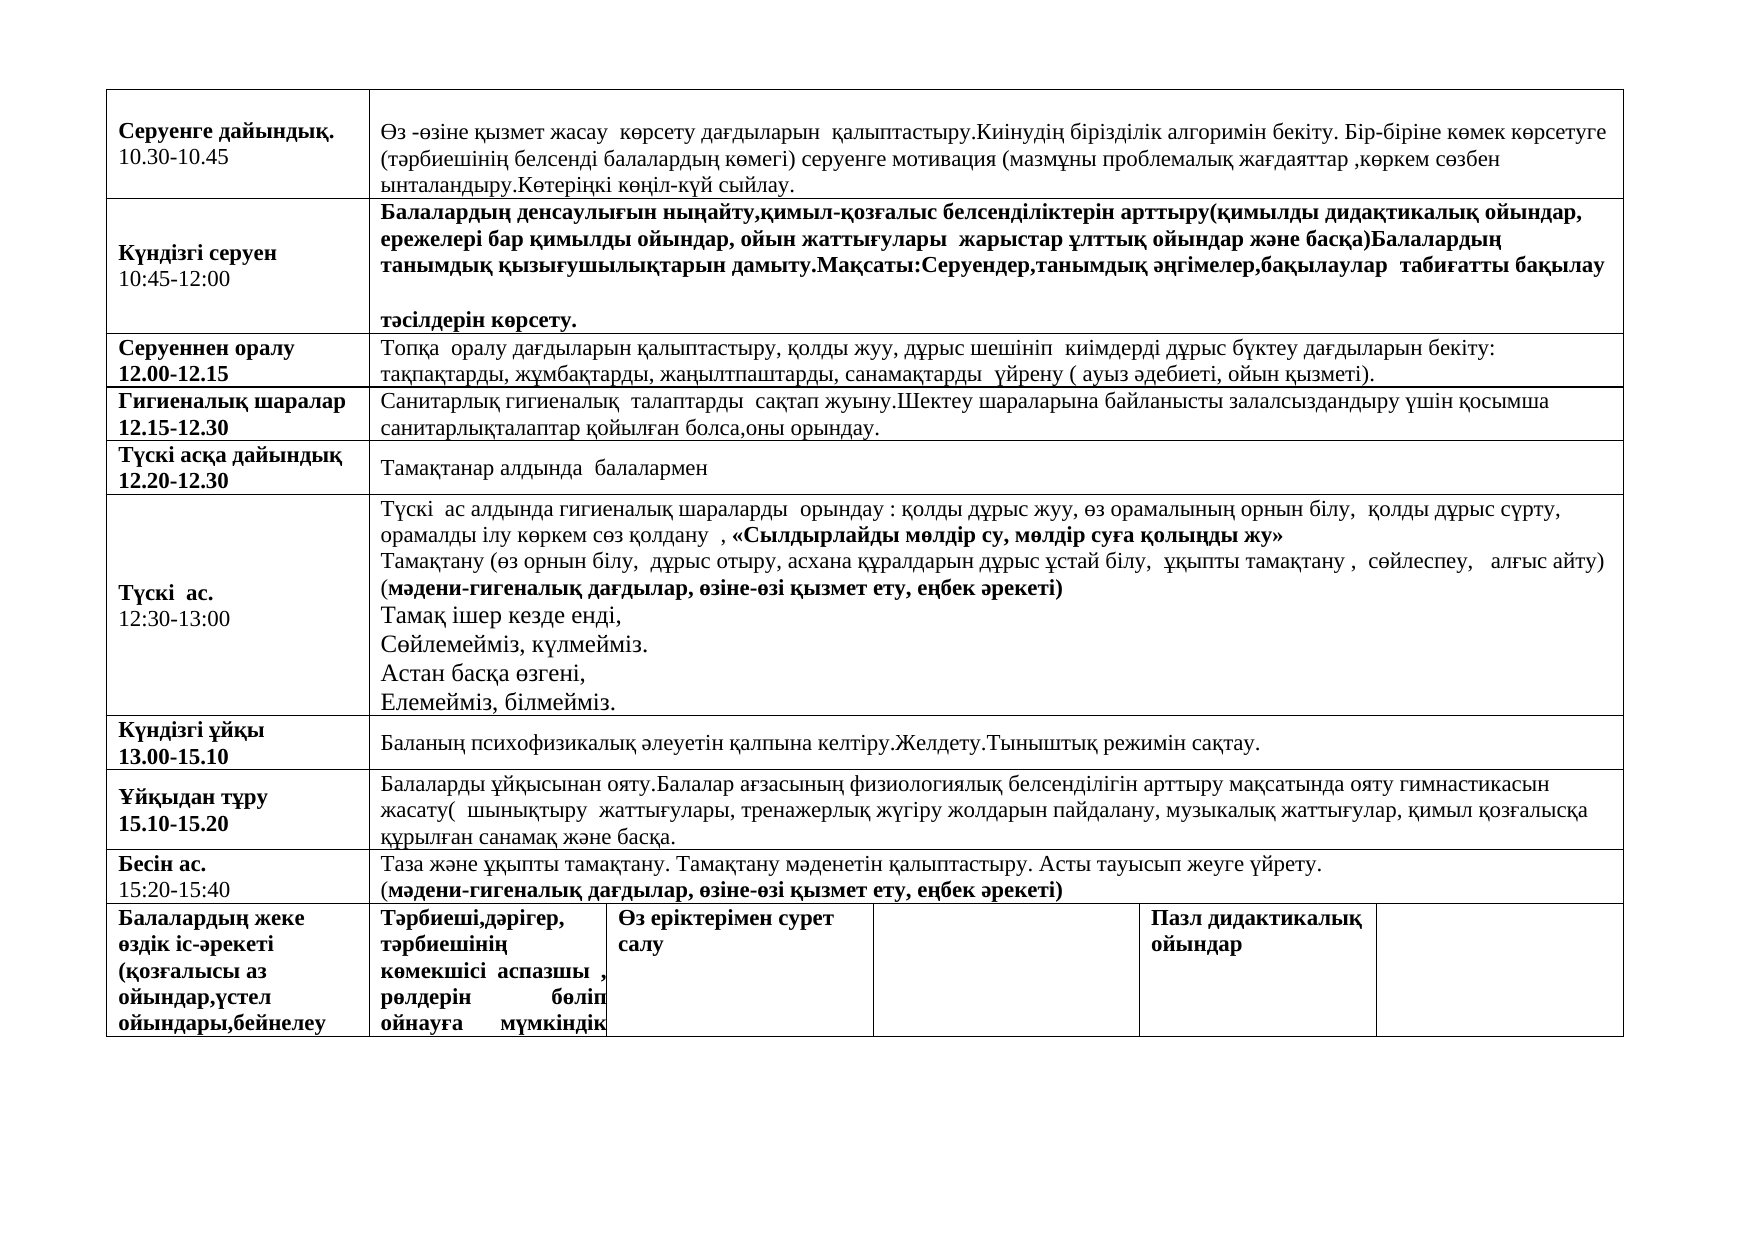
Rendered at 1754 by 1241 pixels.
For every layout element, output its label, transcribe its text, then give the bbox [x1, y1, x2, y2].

table_cell Өз -өзіне қызмет жасау көрсету дағдыларын қалыптастыру.Киінудің бірізділік алгоримін бекіту. Бір-біріне көмек көрсетуге (тәрбиешінің белсенді балалардың көмегі) серуенге мотивация (мазмұны проблемалық жағдаяттар ,көркем сөзбен ынталандыру.Көтеріңкі көңіл-күй сыйлау. [370, 90, 1623, 197]
table_cell Таза және ұқыпты тамақтану. Тамақтану мәденетін қалыптастыру. Асты тауысып жеуге үйрету. (мәдени-гигеналық дағдылар, өзіне-өзі қызмет ету, еңбек әрекеті) [370, 850, 1623, 903]
table_cell Топқа оралу дағдыларын қалыптастыру, қолды жуу, дұрыс шешініп киімдерді дұрыс бүктеу дағдыларын бекіту: тақпақтарды, жұмбақтарды, жаңылтпаштарды, санамақтарды үйрену ( ауыз әдебиеті, ойын қызметі). [370, 334, 1623, 386]
table_cell Күндізгі ұйқы 13.00-15.10 [107, 716, 369, 769]
table_cell Тамақтанар алдында балалармен [370, 441, 1623, 494]
table_cell Серуеннен оралу 12.00-12.15 [107, 334, 369, 386]
table_cell Санитарлық гигиеналық талаптарды сақтап жуыну.Шектеу шараларына байланысты залалсыздандыру үшін қосымша санитарлықталаптар қойылған болса,оны орындау. [370, 388, 1623, 440]
table_cell [1377, 904, 1623, 1036]
table_cell Түскі ас алдында гигиеналық шараларды орындау : қолды дұрыс жуу, өз орамалының орнын білу, қолды дұрыс сүрту, орамалды ілу көркем сөз қолдану , «Сылдырлайды мөлдір су, мөлдір суға қолыңды жу» Тамақтану (өз орнын білу, дұрыс отыру, асхана құралдарын дұрыс ұстай білу, ұқыпты тамақтану , сөйлеспеу, алғыс айту) (мәдени-гигеналық дағдылар, өзіне-өзі қызмет ету, еңбек әрекеті) Тамақ ішер кезде енді, Сөйлемейміз, күлмейміз. Астан басқа өзгені, Елемейміз, білмейміз. [370, 495, 1623, 715]
table_cell Түскі асқа дайындық 12.20-12.30 [107, 441, 369, 494]
table_cell Гигиеналық шаралар 12.15-12.30 [107, 388, 369, 440]
table_cell Баланың психофизикалық әлеуетін қалпына келтіру.Желдету.Тыныштық режимін сақтау. [370, 716, 1623, 769]
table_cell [607, 904, 873, 1036]
table_cell Бесін ас. 15:20-15:40 [107, 850, 369, 903]
table_cell Түскі ас. 12:30-13:00 [107, 495, 369, 715]
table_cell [1140, 904, 1376, 1036]
table_cell Күндізгі серуен 10:45-12:00 [107, 199, 369, 333]
table_cell Балаларды ұйқысынан ояту.Балалар ағзасының физиологиялық белсенділігін арттыру мақсатында ояту гимнастикасын жасату( шынықтыру жаттығулары, тренажерлық жүгіру жолдарын пайдалану, музыкалық жаттығулар, қимыл қозғалысқа құрылған санамақ және басқа. [370, 770, 1623, 849]
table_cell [107, 904, 369, 1036]
table_cell Балалардың денсаулығын ныңайту,қимыл-қозғалыс белсенділіктерін арттыру(қимылды дидақтикалық ойындар, ережелері бар қимылды ойындар, ойын жаттығулары жарыстар ұлттық ойындар және басқа)Балалардың танымдық қызығушылықтарын дамыту.Мақсаты:Серуендер,танымдық әңгімелер,бақылаулар табиғатты бақылау тәсілдерін көрсету. [370, 199, 1623, 333]
table_cell Ұйқыдан тұру 15.10-15.20 [107, 770, 369, 849]
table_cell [370, 904, 606, 1036]
table_cell Серуенге дайындық. 10.30-10.45 [107, 90, 369, 197]
table_cell [874, 904, 1139, 1036]
